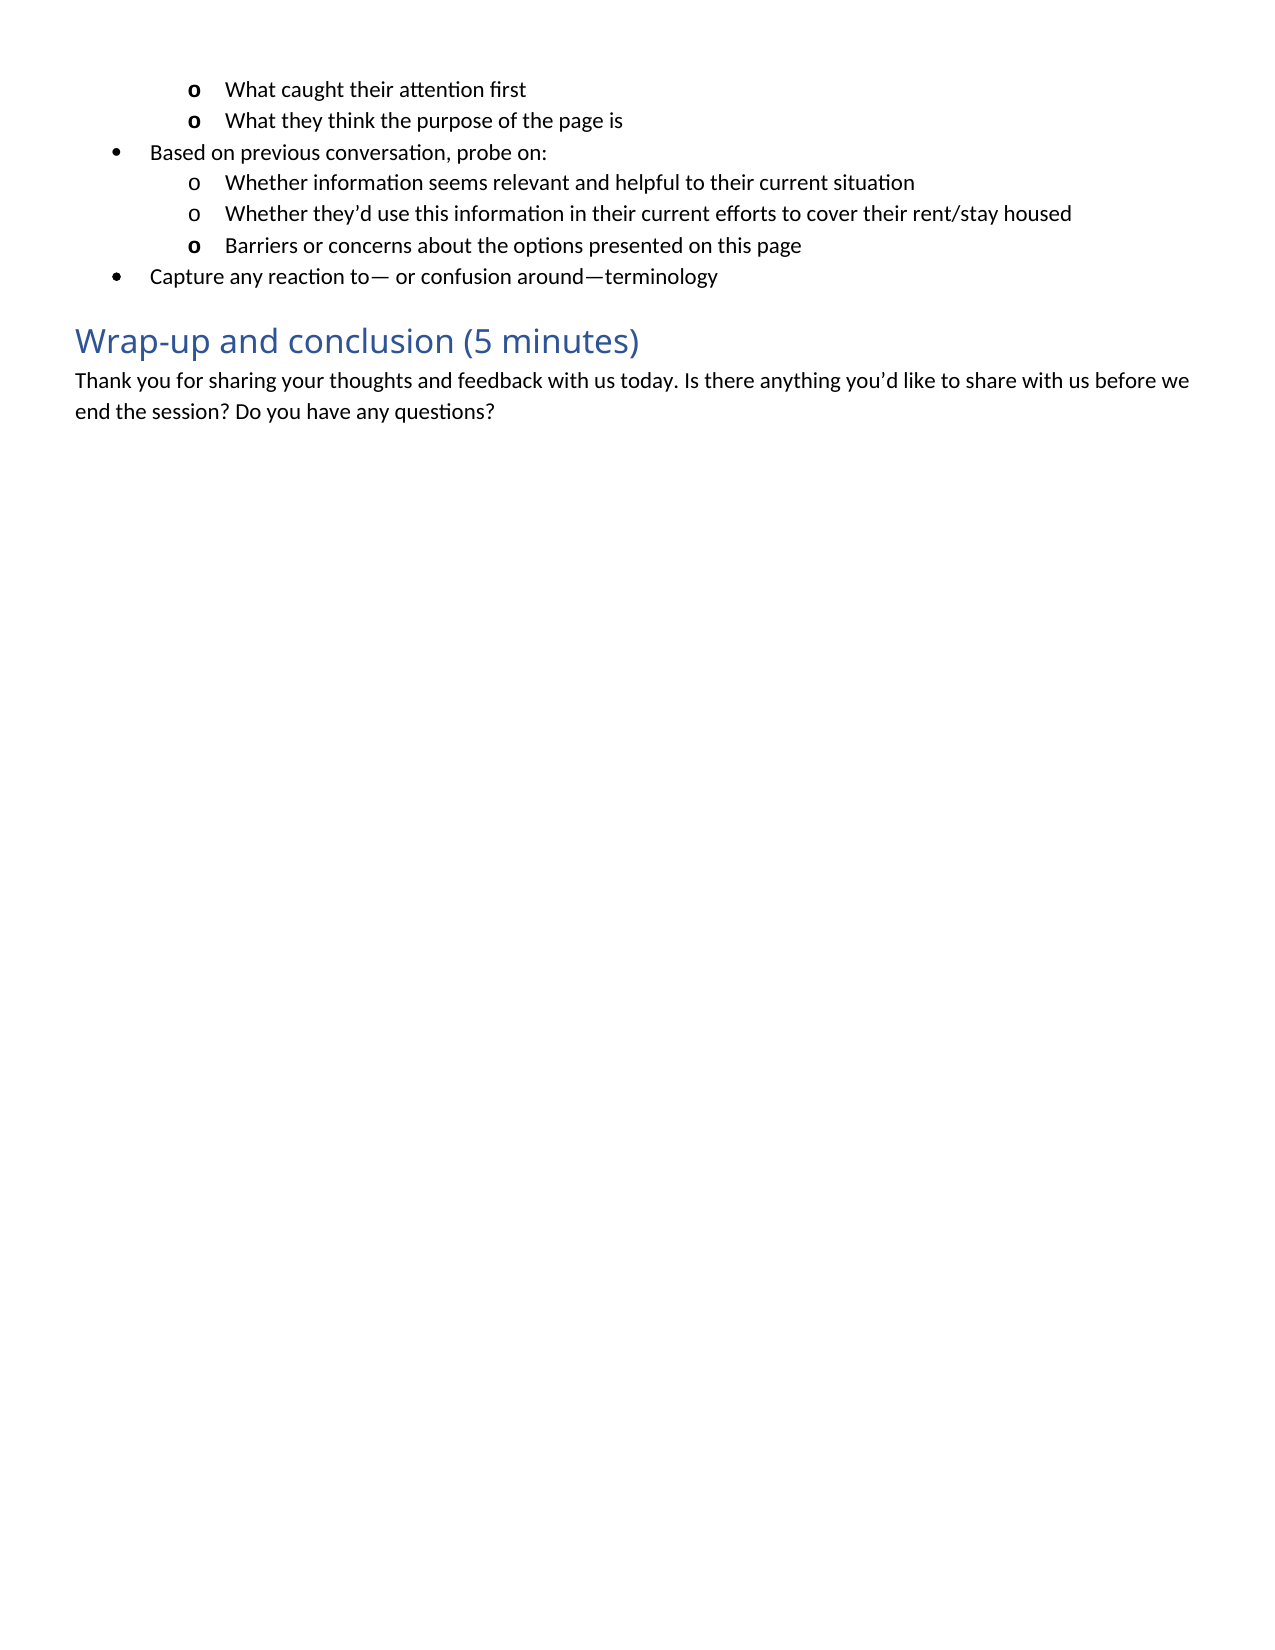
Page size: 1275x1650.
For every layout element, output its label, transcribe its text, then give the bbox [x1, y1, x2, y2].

list What they think the purpose of the page is [187, 106, 1200, 136]
list What caught their attention first [187, 75, 1200, 104]
list Whether they’d use this information in their current efforts to cover their rent/stay housed [187, 199, 1200, 229]
subtitle Wrap-up and conclusion (5 minutes) [75, 318, 1200, 363]
list Based on previous conversation, probe on: [112, 138, 1200, 166]
list Whether information seems relevant and helpful to their current situation [187, 168, 1200, 197]
text Thank you for sharing your thoughts and feedback with us today. Is there anything you’d like to share with us before we end the session? Do you have any questions? [75, 367, 1200, 425]
list Capture any reaction to— or confusion around—terminology [112, 262, 1200, 291]
list Barriers or concerns about the options presented on this page [187, 231, 1200, 260]
